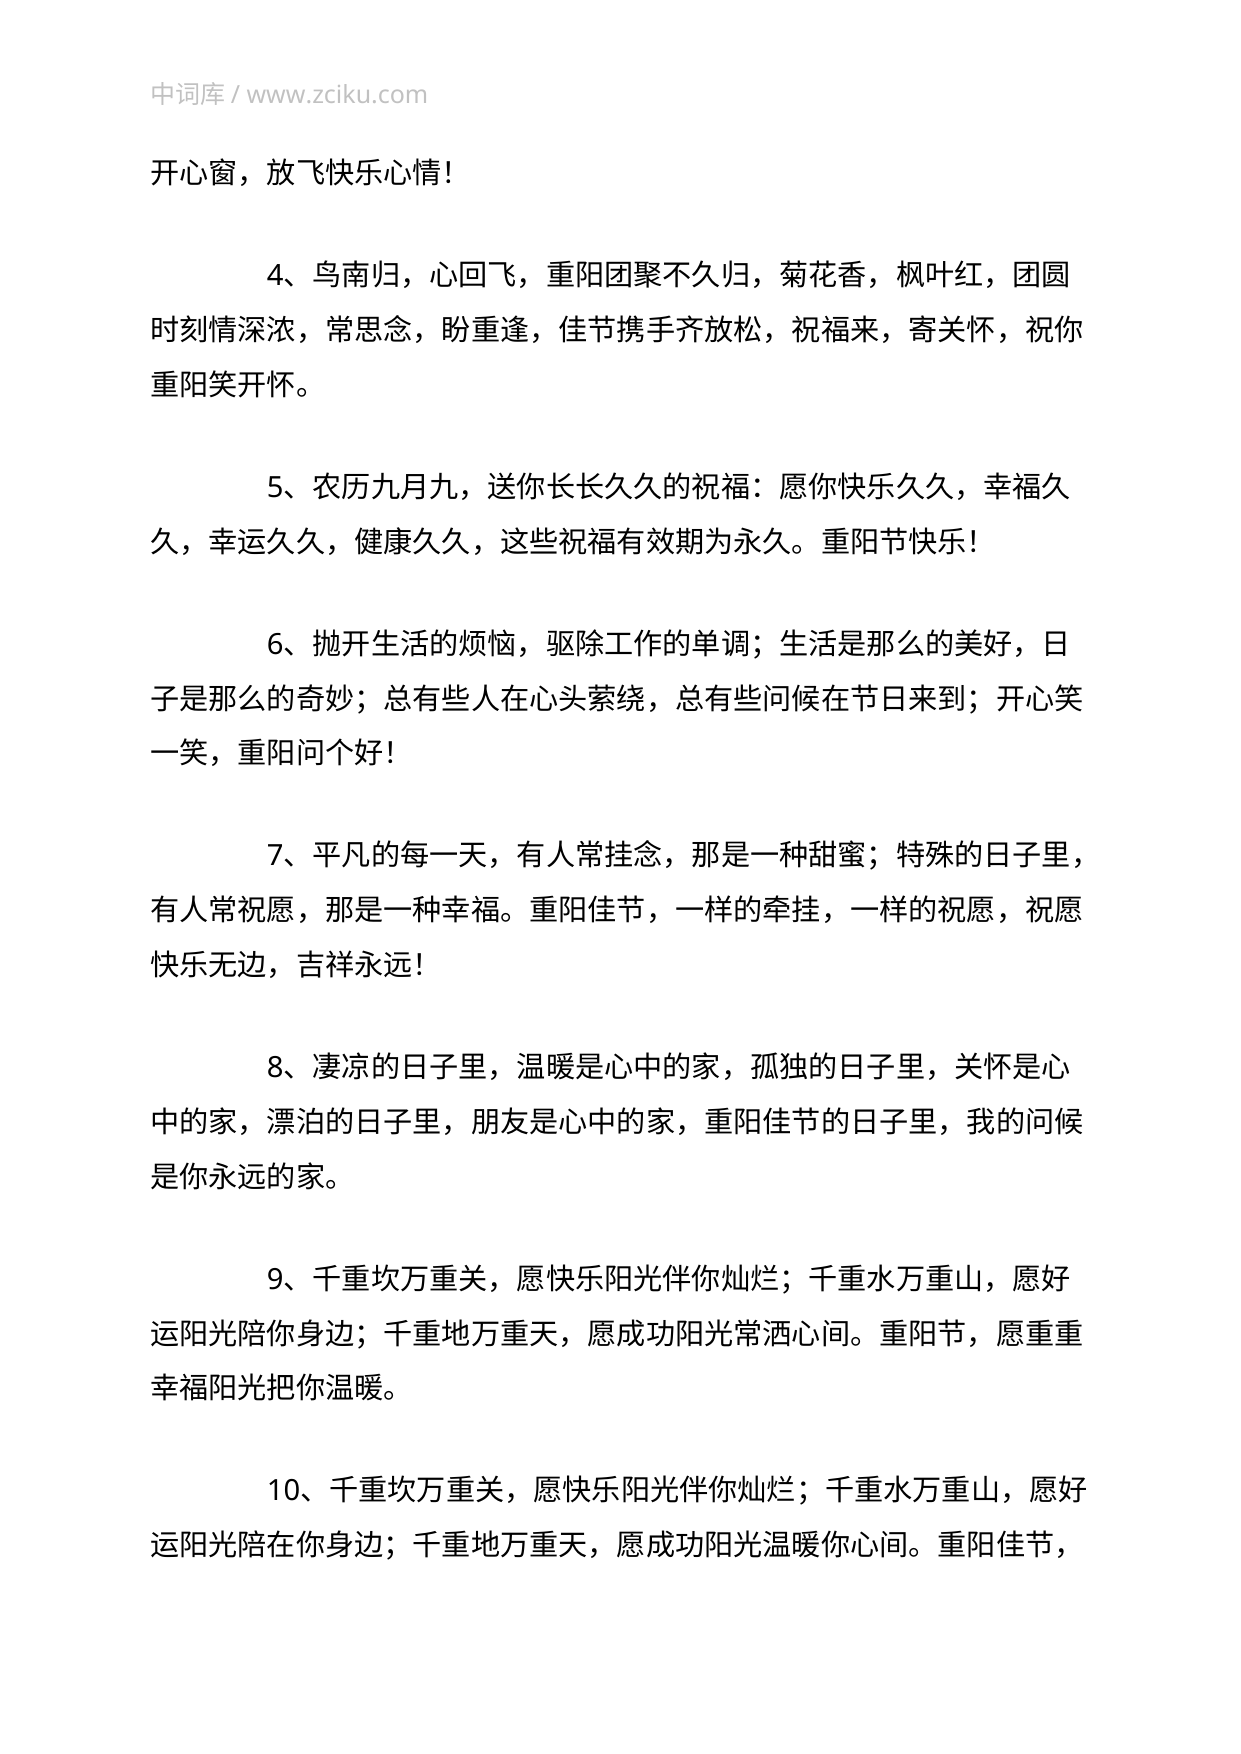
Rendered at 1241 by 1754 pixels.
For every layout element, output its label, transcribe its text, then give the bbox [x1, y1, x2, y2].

text 4、鸟南归，心回飞，重阳团聚不久归，菊花香，枫叶红，团圆时刻情深浓，常思念，盼重逢，佳节携手齐放松，祝福来，寄关怀，祝你重阳笑开怀。 [150, 252, 1090, 404]
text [150, 150, 1090, 192]
text 8、凄凉的日子里，温暖是心中的家，孤独的日子里，关怀是心中的家，漂泊的日子里，朋友是心中的家，重阳佳节的日子里，我的问候是你永远的家。 [150, 1043, 1090, 1196]
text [150, 1467, 1090, 1564]
text 5、农历九月九，送你长长久久的祝福：愿你快乐久久，幸福久久，幸运久久，健康久久，这些祝福有效期为永久。重阳节快乐！ [150, 463, 1090, 561]
text 9、千重坎万重关，愿快乐阳光伴你灿烂；千重水万重山，愿好运阳光陪你身边；千重地万重天，愿成功阳光常洒心间。重阳节，愿重重幸福阳光把你温暖。 [150, 1255, 1090, 1407]
text 7、平凡的每一天，有人常挂念，那是一种甜蜜；特殊的日子里，有人常祝愿，那是一种幸福。重阳佳节，一样的牵挂，一样的祝愿，祝愿快乐无边，吉祥永远！ [150, 832, 1090, 984]
text 6、抛开生活的烦恼，驱除工作的单调；生活是那么的美好，日子是那么的奇妙；总有些人在心头萦绕，总有些问候在节日来到；开心笑一笑，重阳问个好！ [150, 620, 1090, 772]
